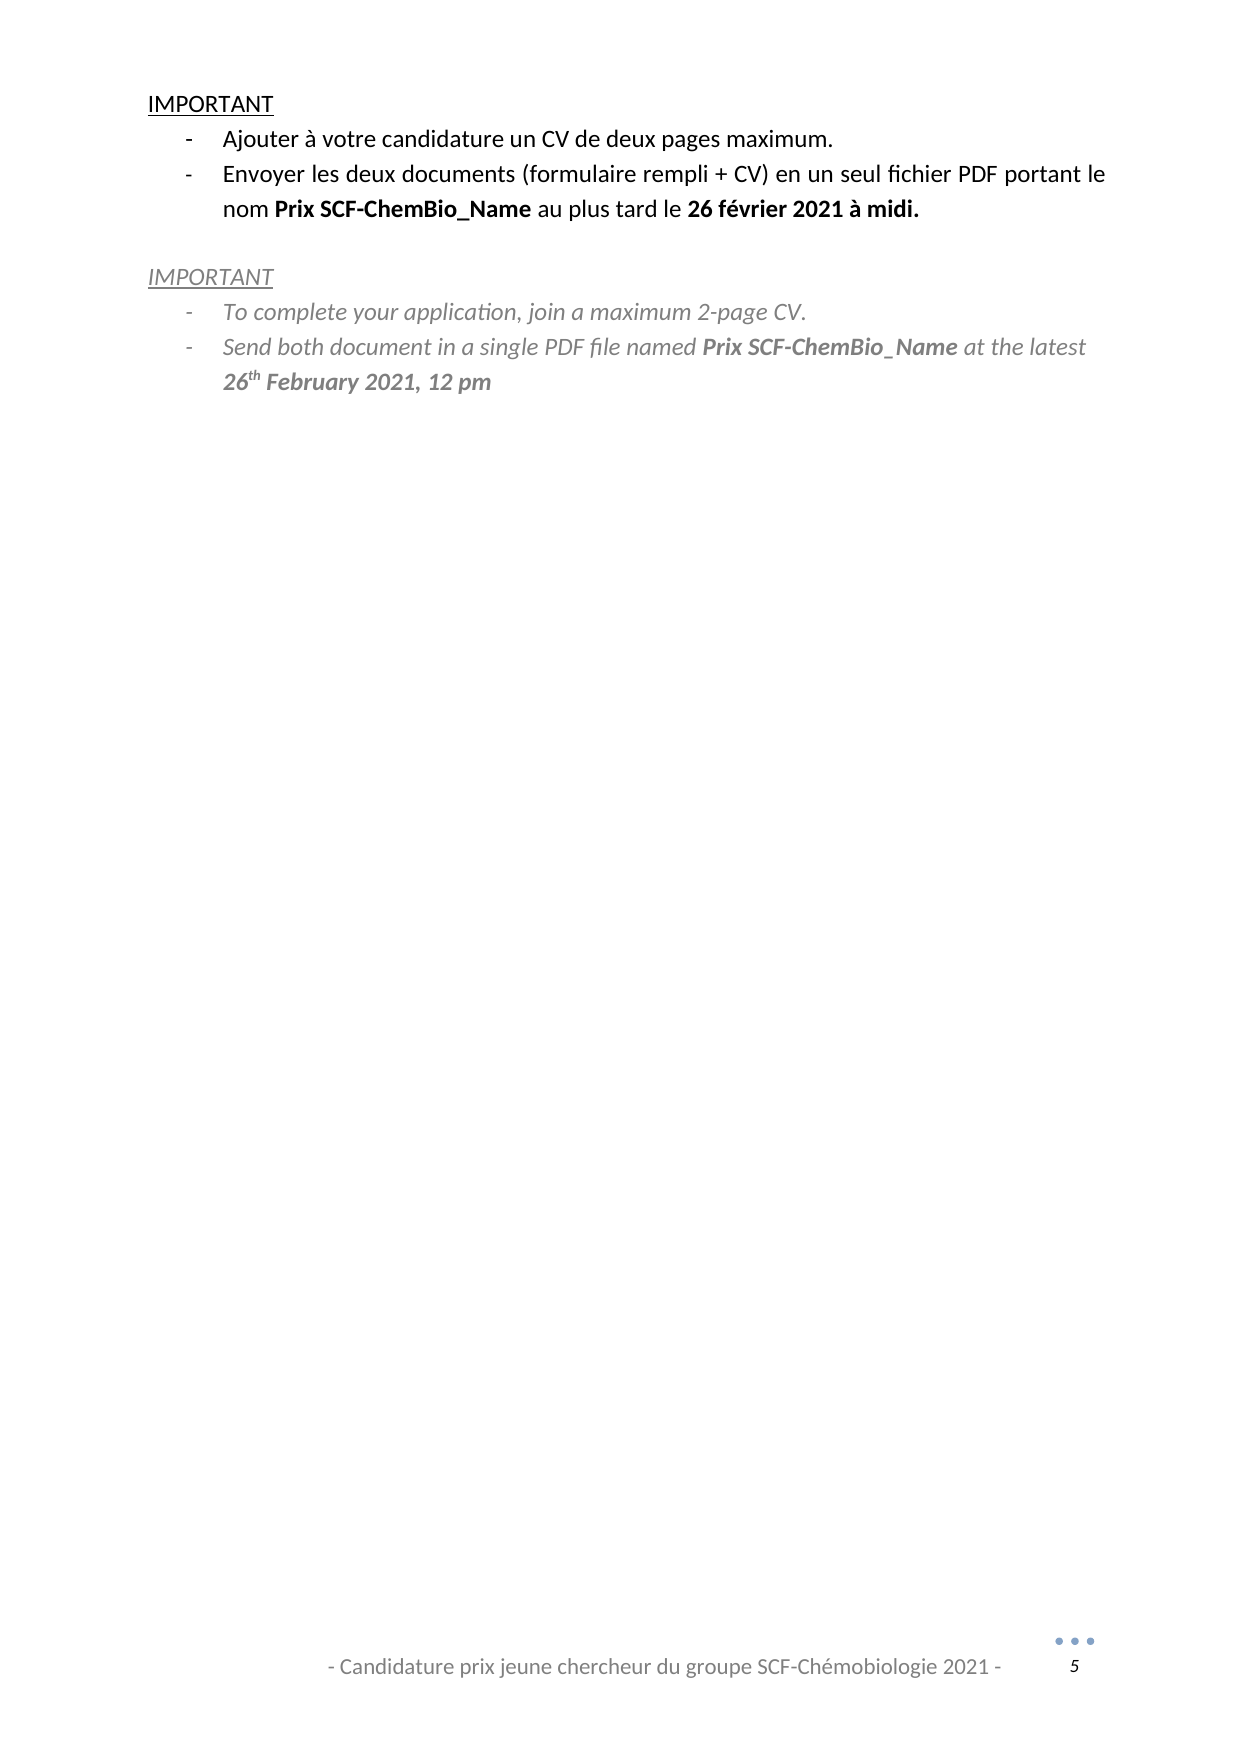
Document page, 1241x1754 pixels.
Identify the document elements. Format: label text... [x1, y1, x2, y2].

text IMPORTANT [148, 261, 1107, 291]
text IMPORTANT [148, 89, 1107, 119]
list Envoyer les deux documents (formulaire rempli + CV) en un seul fichier PDF portant le nom Prix SCF-ChemBio_Name au plus tard le 26 février 2021 à midi. [185, 159, 1107, 224]
list Ajouter à votre candidature un CV de deux pages maximum. [185, 124, 1107, 154]
list To complete your application, join a maximum 2-page CV. [185, 296, 1107, 326]
list Send both document in a single PDF file named Prix SCF-ChemBio_Name at the latest 26th February 2021, 12 pm [185, 331, 1107, 396]
